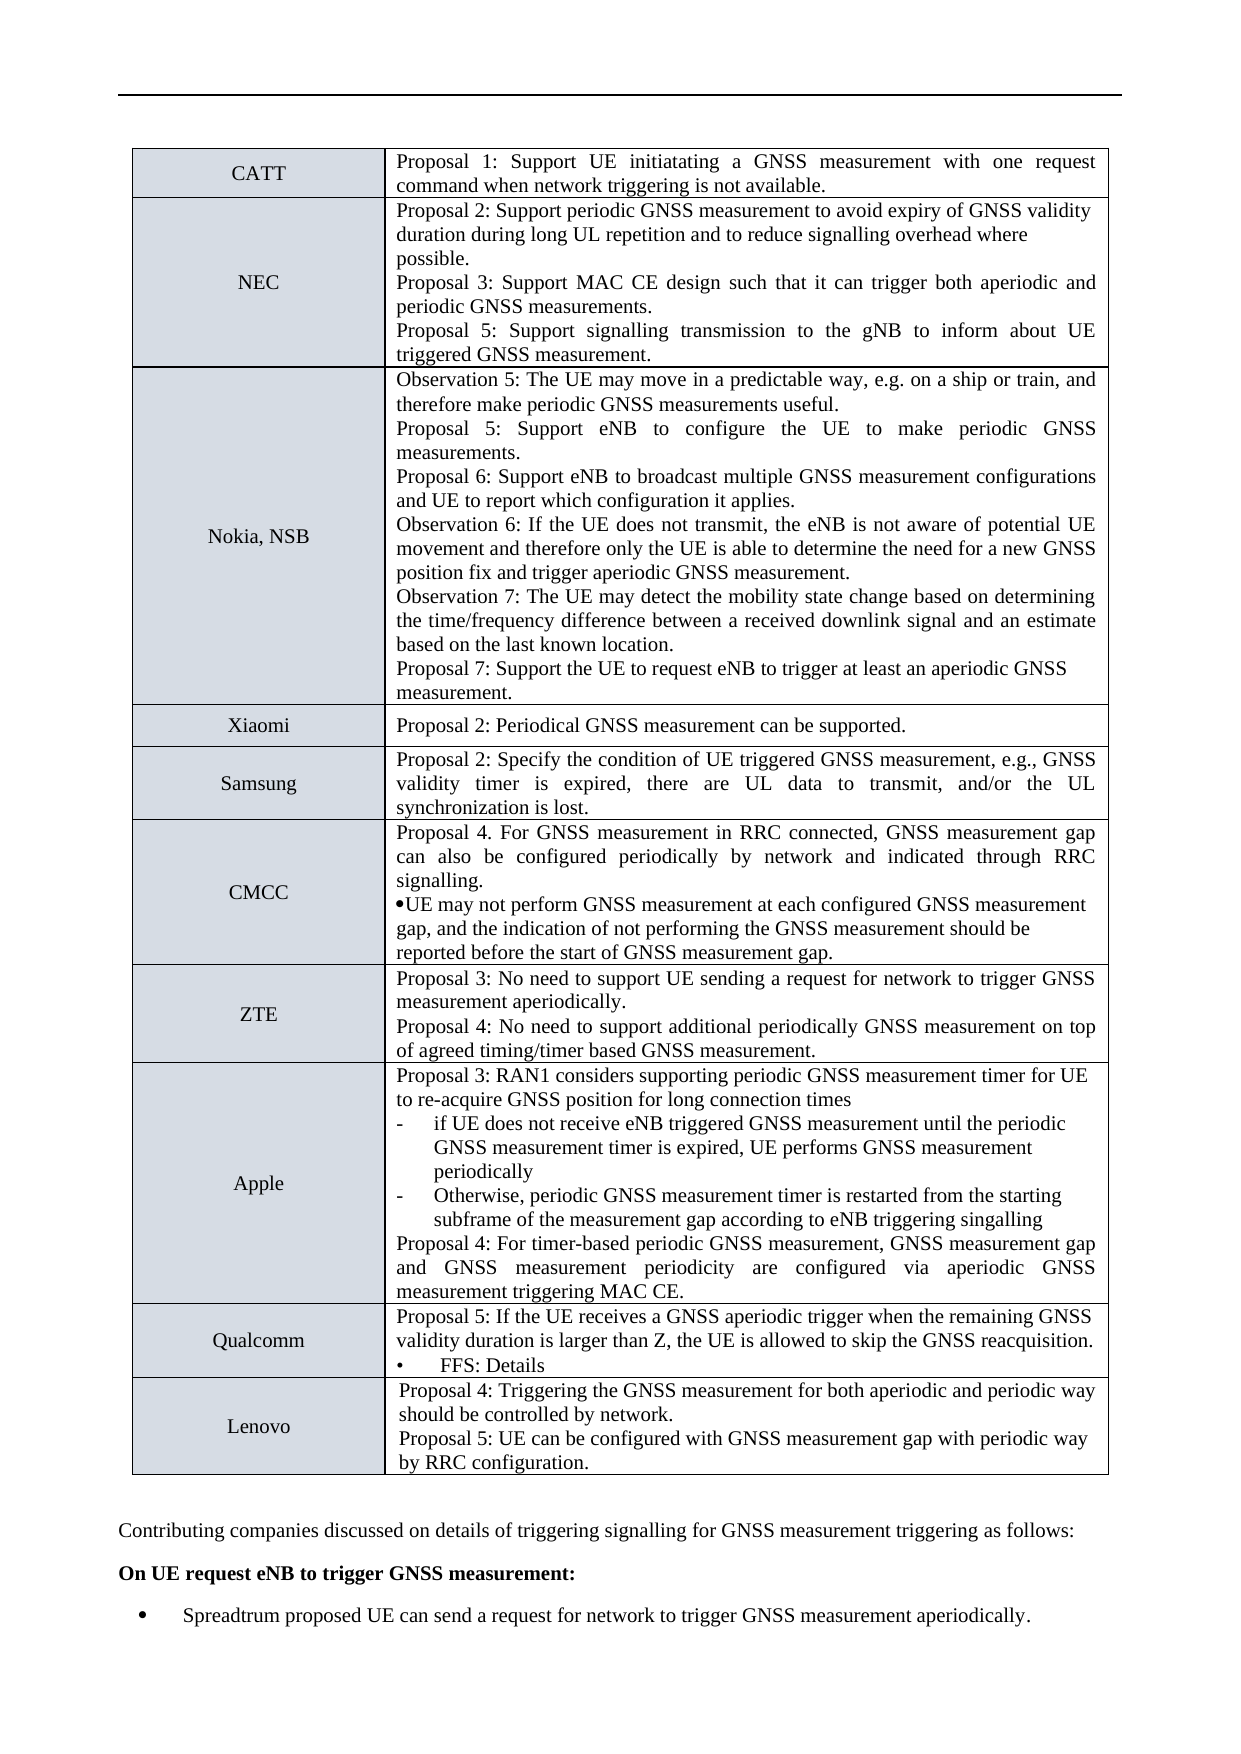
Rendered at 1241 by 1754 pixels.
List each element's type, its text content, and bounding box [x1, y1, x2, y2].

table_cell Nokia, NSB [133, 368, 384, 704]
table_cell CMCC [133, 820, 384, 964]
list Spreadtrum proposed UE can send a request for network to trigger GNSS measurement aperiodically. [139, 1603, 1122, 1627]
table_cell Lenovo [133, 1378, 384, 1474]
table_cell NEC [133, 198, 384, 366]
table_cell Proposal 2: Periodical GNSS measurement can be supported. [386, 705, 1108, 746]
table_cell Proposal 3: No need to support UE sending a request for network to trigger GNSS measurement aperiodically. Proposal 4: No need to support additional periodically GNSS measurement on top of agreed timing/timer based GNSS measurement. [386, 965, 1108, 1062]
table_cell Proposal 4. For GNSS measurement in RRC connected, GNSS measurement gap can also be configured periodically by network and indicated through RRC signalling. UE may not perform GNSS measurement at each configured GNSS measurement gap, and the indication of not performing the GNSS measurement should be reported before the start of GNSS measurement gap. [386, 820, 1108, 964]
table_cell Proposal 2: Support periodic GNSS measurement to avoid expiry of GNSS validity duration during long UL repetition and to reduce signalling overhead where possible. Proposal 3: Support MAC CE design such that it can trigger both aperiodic and periodic GNSS measurements. Proposal 5: Support signalling transmission to the gNB to inform about UE triggered GNSS measurement. [386, 198, 1108, 366]
table_cell Proposal 4: Triggering the GNSS measurement for both aperiodic and periodic way should be controlled by network. Proposal 5: UE can be configured with GNSS measurement gap with periodic way by RRC configuration. [386, 1378, 1108, 1474]
table_cell Proposal 3: RAN1 considers supporting periodic GNSS measurement timer for UE to re-acquire GNSS position for long connection times if UE does not receive eNB triggered GNSS measurement until the periodic GNSS measurement timer is expired, UE performs GNSS measurement periodically Otherwise, periodic GNSS measurement timer is restarted from the starting subframe of the measurement gap according to eNB triggering singalling Proposal 4: For timer-based periodic GNSS measurement, GNSS measurement gap and GNSS measurement periodicity are configured via aperiodic GNSS measurement triggering MAC CE. [386, 1063, 1108, 1303]
table_cell Proposal 1: Support UE initiatating a GNSS measurement with one request command when network triggering is not available. [386, 149, 1108, 197]
table_cell Proposal 5: If the UE receives a GNSS aperiodic trigger when the remaining GNSS validity duration is larger than Z, the UE is allowed to skip the GNSS reacquisition. • FFS: Details [386, 1304, 1108, 1377]
table_cell Samsung [133, 747, 384, 819]
table_cell CATT [133, 149, 384, 197]
table_cell Observation 5: The UE may move in a predictable way, e.g. on a ship or train, and therefore make periodic GNSS measurements useful. Proposal 5: Support eNB to configure the UE to make periodic GNSS measurements. Proposal 6: Support eNB to broadcast multiple GNSS measurement configurations and UE to report which configuration it applies. Observation 6: If the UE does not transmit, the eNB is not aware of potential UE movement and therefore only the UE is able to determine the need for a new GNSS position fix and trigger aperiodic GNSS measurement. Observation 7: The UE may detect the mobility state change based on determining the time/frequency difference between a received downlink signal and an estimate based on the last known location. Proposal 7: Support the UE to request eNB to trigger at least an aperiodic GNSS measurement. [386, 368, 1108, 704]
table_cell Qualcomm [133, 1304, 384, 1377]
table_cell ZTE [133, 965, 384, 1062]
table_cell Xiaomi [133, 705, 384, 746]
table_cell Apple [133, 1063, 384, 1303]
text On UE request eNB to trigger GNSS measurement: [118, 1561, 1122, 1584]
text Contributing companies discussed on details of triggering signalling for GNSS measurement triggering as follows: [118, 1518, 1122, 1542]
table_cell Proposal 2: Specify the condition of UE triggered GNSS measurement, e.g., GNSS validity timer is expired, there are UL data to transmit, and/or the UL synchronization is lost. [386, 747, 1108, 819]
